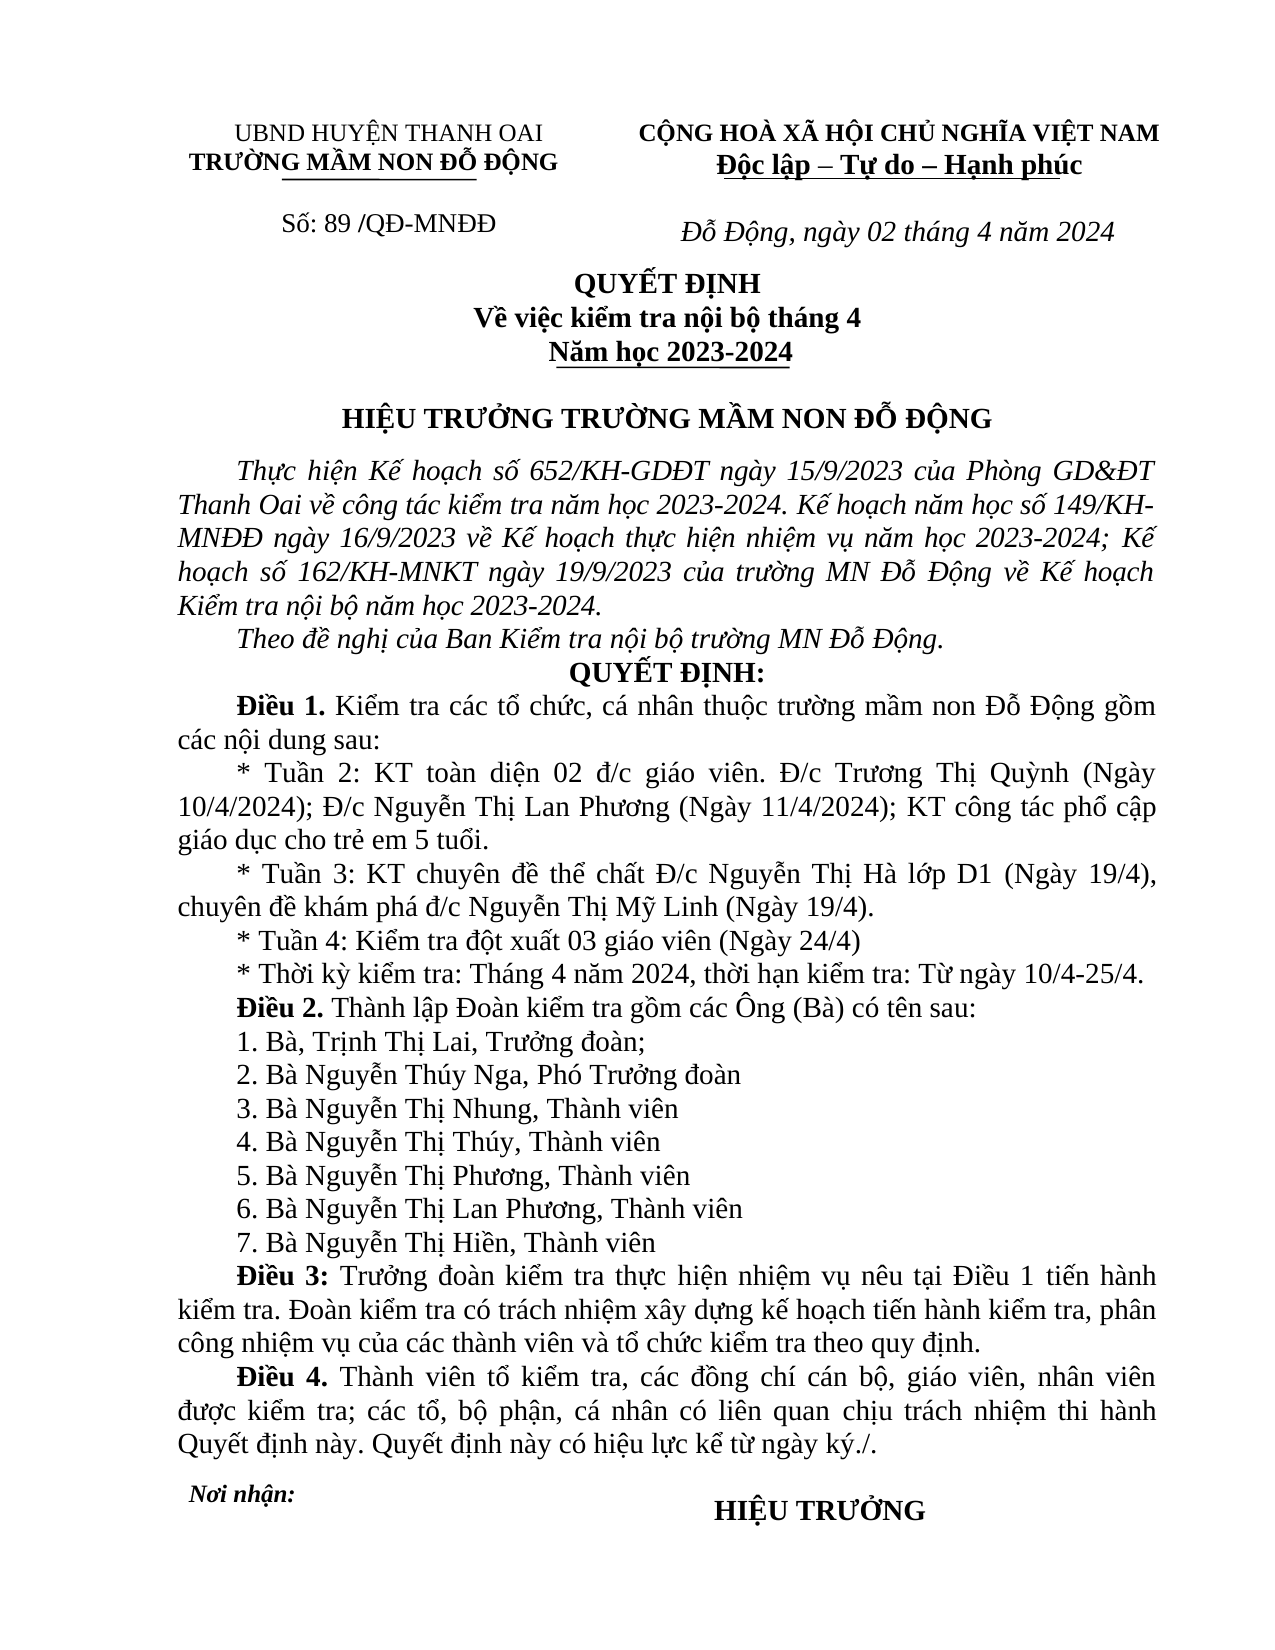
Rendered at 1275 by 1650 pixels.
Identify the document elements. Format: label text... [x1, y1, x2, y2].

table_header UBND HUYỆN THANH OAI TRƯỜNG MẦM NON ĐỖ ĐỘNG Số: 89 /QĐ-MNĐĐ [177, 118, 600, 247]
table_header CỘNG HOÀ XÃ HỘI CHỦ NGHĨA VIỆT NAM Độc lập – Tự do – Hạnh phúc Đỗ Động, ngày 02 tháng 4 năm 2024 [600, 118, 1198, 247]
text QUYẾT ĐỊNH [177, 267, 1157, 300]
text 4. Bà Nguyễn Thị Thúy, Thành viên [177, 1124, 1157, 1158]
text * Tuần 3: KT chuyên đề thể chất Đ/c Nguyễn Thị Hà lớp D1 (Ngày 19/4), chuyên đề khám phá đ/c Nguyễn Thị Mỹ Linh (Ngày 19/4). [177, 856, 1157, 923]
text 6. Bà Nguyễn Thị Lan Phương, Thành viên [177, 1191, 1157, 1225]
text Điều 2. Thành lập Đoàn kiểm tra gồm các Ông (Bà) có tên sau: [177, 990, 1157, 1024]
text * Thời kỳ kiểm tra: Tháng 4 năm 2024, thời hạn kiểm tra: Từ ngày 10/4-25/4. [177, 957, 1157, 990]
text 5. Bà Nguyễn Thị Phương, Thành viên [177, 1158, 1157, 1191]
text Về việc kiểm tra nội bộ tháng 4 [177, 300, 1157, 334]
text 2. Bà Nguyễn Thúy Nga, Phó Trưởng đoàn [177, 1057, 1157, 1091]
text * Tuần 2: KT toàn diện 02 đ/c giáo viên. Đ/c Trương Thị Quỳnh (Ngày 10/4/2024); Đ/c Nguyễn Thị Lan Phương (Ngày 11/4/2024); KT công tác phổ cập giáo dục cho trẻ em 5 tuổi. [177, 755, 1157, 856]
text Thực hiện Kế hoạch số 652/KH-GDĐT ngày 15/9/2023 của Phòng GD&ĐT Thanh Oai về công tác kiểm tra năm học 2023-2024. Kế hoạch năm học số 149/KH-MNĐĐ ngày 16/9/2023 về Kế hoạch thực hiện nhiệm vụ năm học 2023-2024; Kế hoạch số 162/KH-MNKT ngày 19/9/2023 của trường MN Đỗ Động về Kế hoạch Kiểm tra nội bộ năm học 2023-2024. [177, 453, 1157, 621]
text 7. Bà Nguyễn Thị Hiền, Thành viên [177, 1225, 1157, 1258]
table_header Nơi nhận: [177, 1460, 494, 1527]
text HIỆU TRƯỞNG TRƯỜNG MẦM NON ĐỖ ĐỘNG [177, 401, 1157, 434]
text Theo đề nghị của Ban Kiểm tra nội bộ trường MN Đỗ Động. [177, 621, 1157, 655]
text Điều 4. Thành viên tổ kiểm tra, các đồng chí cán bộ, giáo viên, nhân viên được kiểm tra; các tổ, bộ phận, cá nhân có liên quan chịu trách nhiệm thi hành Quyết định này. Quyết định này có hiệu lực kể từ ngày ký./. [177, 1359, 1157, 1460]
table_header HIỆU TRƯỞNG [495, 1460, 1145, 1527]
text * Tuần 4: Kiểm tra đột xuất 03 giáo viên (Ngày 24/4) [177, 923, 1157, 957]
text QUYẾT ĐỊNH: [177, 655, 1157, 688]
text 3. Bà Nguyễn Thị Nhung, Thành viên [177, 1091, 1157, 1124]
text Năm học 2023-2024 [177, 334, 1157, 367]
text Điều 1. Kiểm tra các tổ chức, cá nhân thuộc trường mầm non Đỗ Động gồm các nội dung sau: [177, 688, 1157, 755]
text Điều 3: Trưởng đoàn kiểm tra thực hiện nhiệm vụ nêu tại Điều 1 tiến hành kiểm tra. Đoàn kiểm tra có trách nhiệm xây dựng kế hoạch tiến hành kiểm tra, phân công nhiệm vụ của các thành viên và tổ chức kiểm tra theo quy định. [177, 1258, 1157, 1359]
text 1. Bà, Trịnh Thị Lai, Trưởng đoàn; [177, 1024, 1157, 1057]
